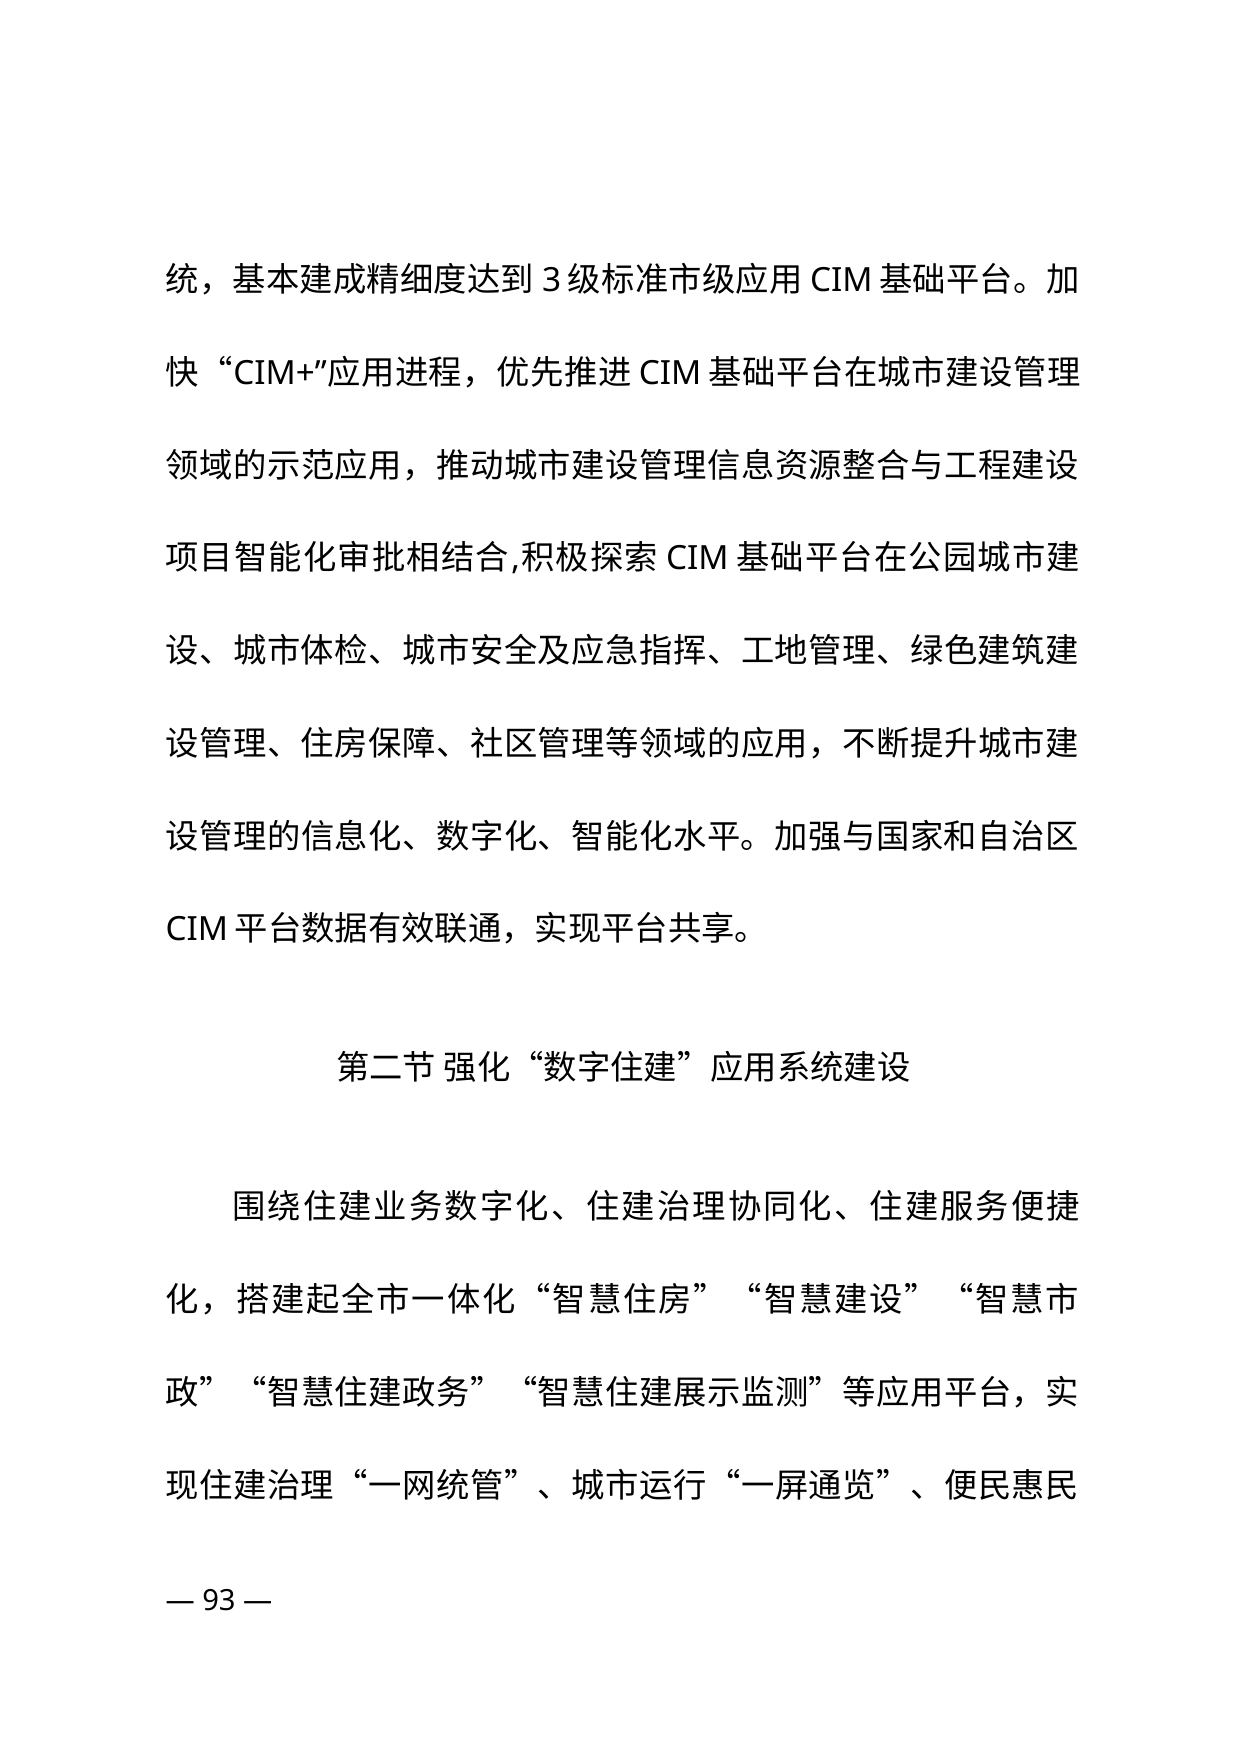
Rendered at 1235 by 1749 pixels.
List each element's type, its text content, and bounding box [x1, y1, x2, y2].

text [165, 1158, 1081, 1529]
subtitle 第二节 强化“数字住建”应用系统建设 [165, 1019, 1081, 1112]
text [165, 231, 1081, 973]
